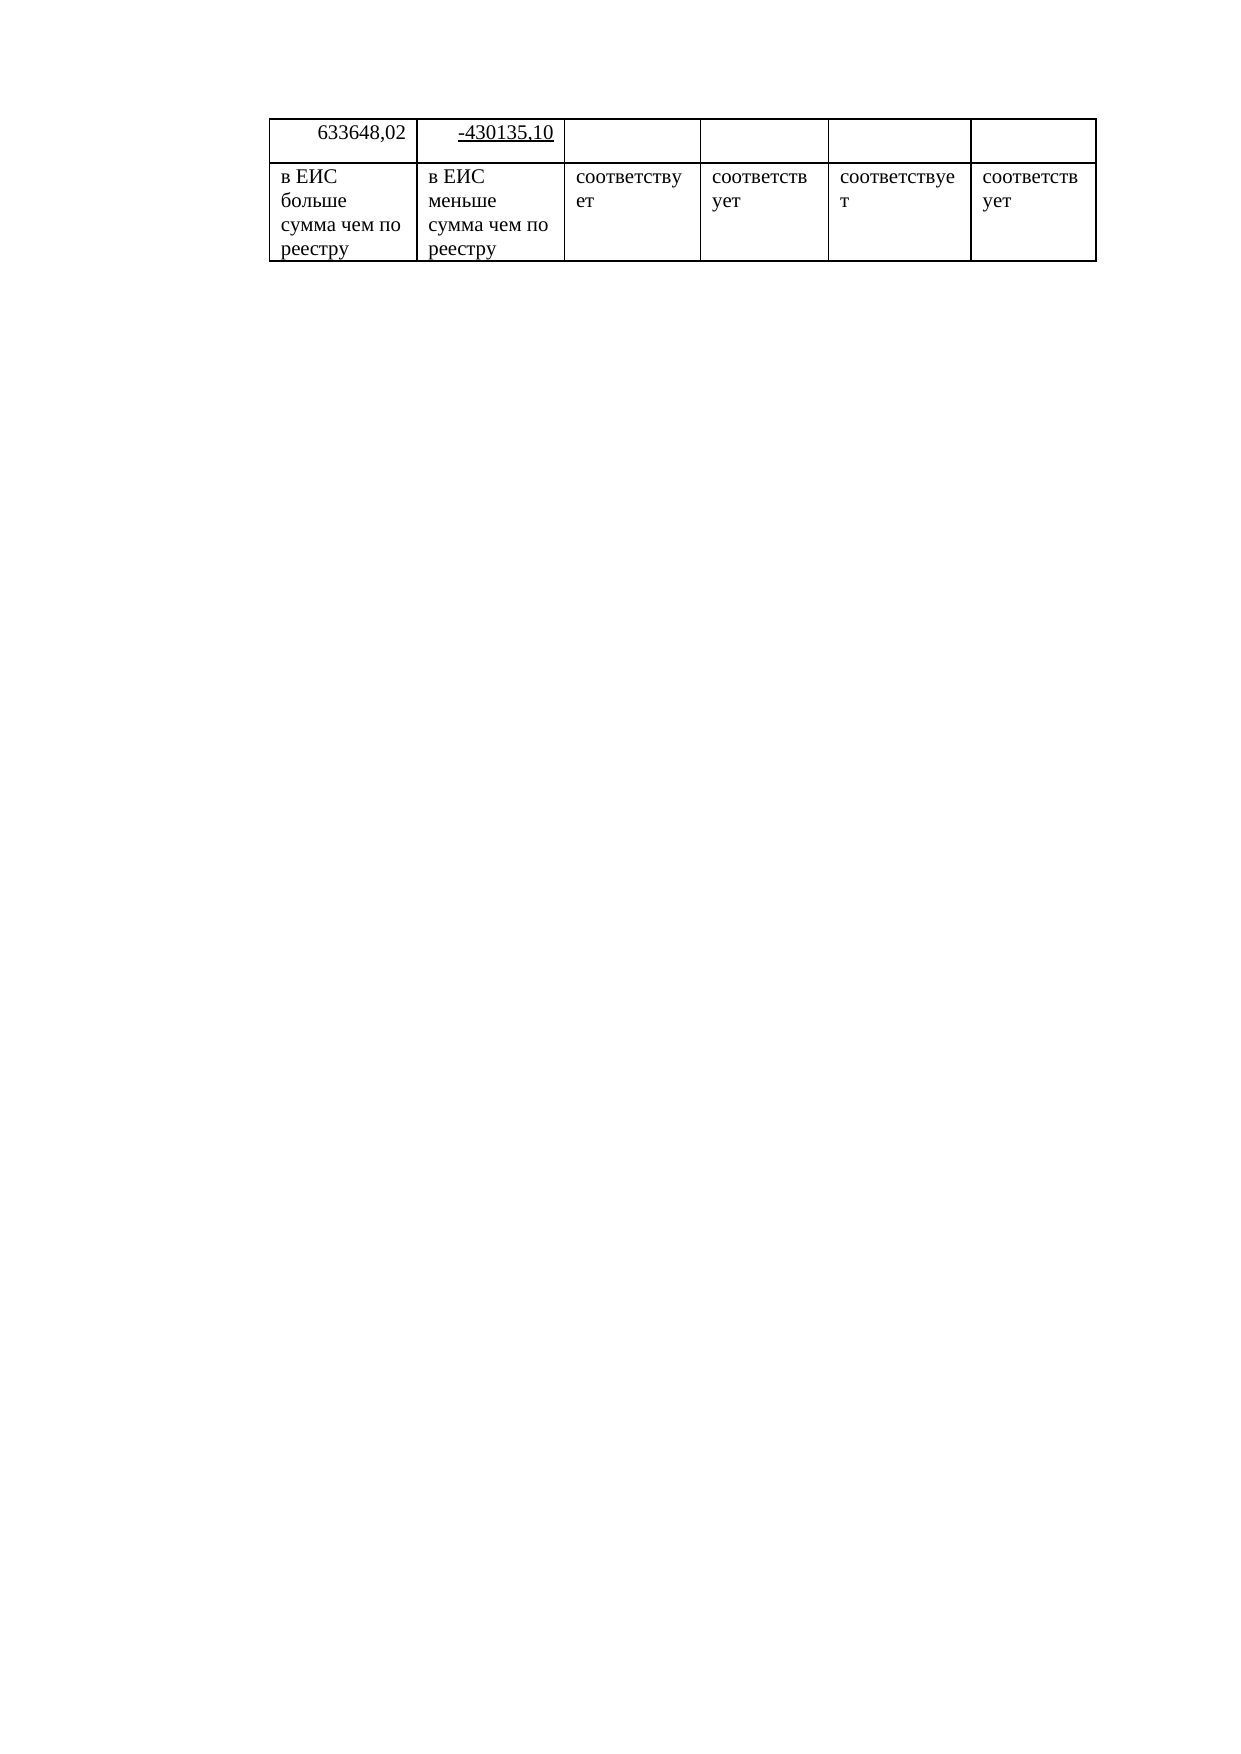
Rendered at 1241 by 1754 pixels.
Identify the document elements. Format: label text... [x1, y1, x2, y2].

table_cell [565, 120, 700, 162]
table_cell [701, 120, 828, 162]
table_cell [972, 120, 1095, 162]
table_cell соответствует [565, 164, 700, 260]
table_cell соответствует [829, 164, 970, 260]
table_cell в ЕИС меньше сумма чем по реестру [418, 164, 564, 260]
table_cell в ЕИС больше сумма чем по реестру [270, 164, 416, 260]
table_cell соответствует [972, 164, 1095, 260]
table_cell [829, 120, 970, 162]
table_cell соответствует [701, 164, 828, 260]
table_cell -430135,10 [418, 120, 564, 162]
table_cell 633648,02 [270, 120, 416, 162]
